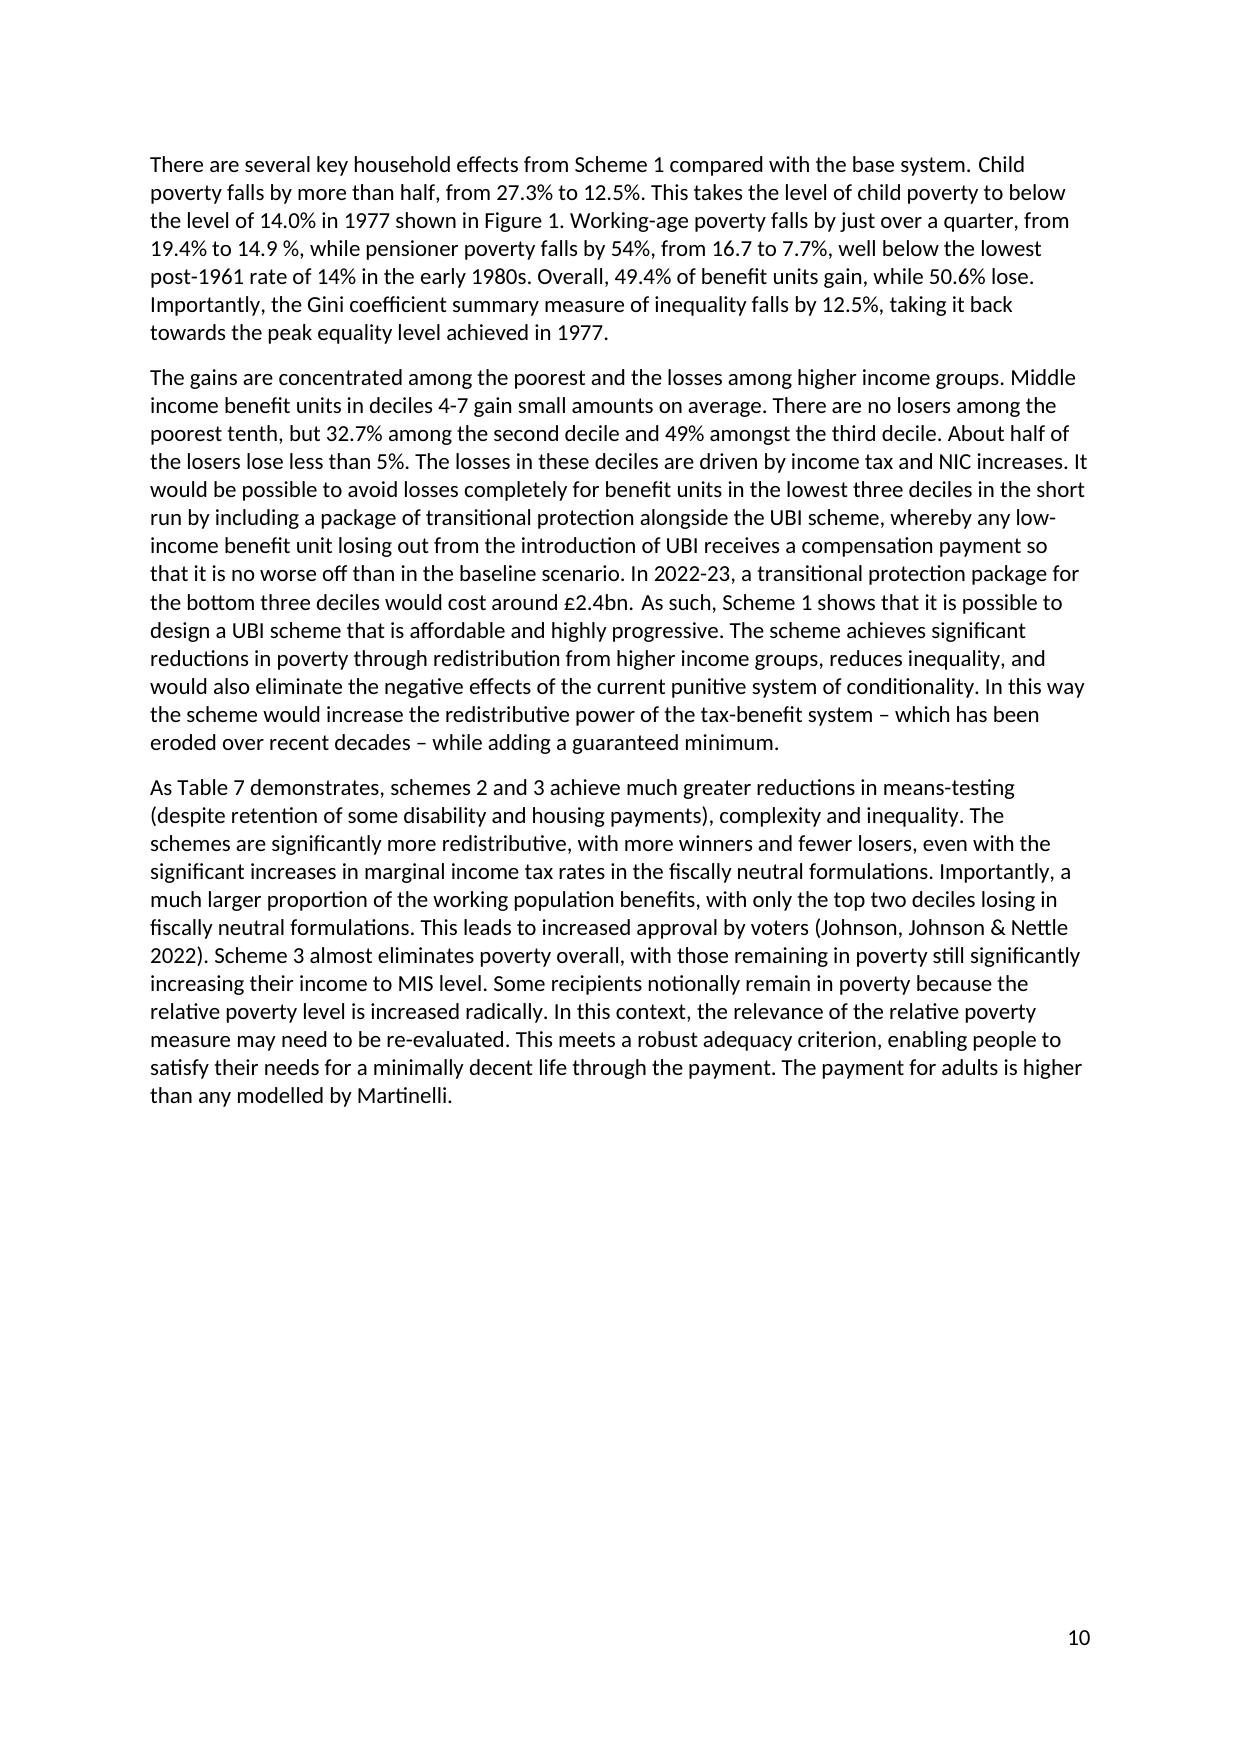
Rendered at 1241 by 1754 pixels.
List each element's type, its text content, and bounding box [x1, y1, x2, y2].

text The gains are concentrated among the poorest and the losses among higher income groups. Middle income benefit units in deciles 4-7 gain small amounts on average. There are no losers among the poorest tenth, but 32.7% among the second decile and 49% amongst the third decile. About half of the losers lose less than 5%. The losses in these deciles are driven by income tax and NIC increases. It would be possible to avoid losses completely for benefit units in the lowest three deciles in the short run by including a package of transitional protection alongside the UBI scheme, whereby any low-income benefit unit losing out from the introduction of UBI receives a compensation payment so that it is no worse off than in the baseline scenario. In 2022-23, a transitional protection package for the bottom three deciles would cost around £2.4bn. As such, Scheme 1 shows that it is possible to design a UBI scheme that is affordable and highly progressive. The scheme achieves significant reductions in poverty through redistribution from higher income groups, reduces inequality, and would also eliminate the negative effects of the current punitive system of conditionality. In this way the scheme would increase the redistributive power of the tax-benefit system – which has been eroded over recent decades – while adding a guaranteed minimum. [150, 363, 1090, 756]
text As Table 7 demonstrates, schemes 2 and 3 achieve much greater reductions in means-testing (despite retention of some disability and housing payments), complexity and inequality. The schemes are significantly more redistributive, with more winners and fewer losers, even with the significant increases in marginal income tax rates in the fiscally neutral formulations. Importantly, a much larger proportion of the working population benefits, with only the top two deciles losing in fiscally neutral formulations. This leads to increased approval by voters (Johnson, Johnson & Nettle 2022). Scheme 3 almost eliminates poverty overall, with those remaining in poverty still significantly increasing their income to MIS level. Some recipients notionally remain in poverty because the relative poverty level is increased radically. In this context, the relevance of the relative poverty measure may need to be re-evaluated. This meets a robust adequacy criterion, enabling people to satisfy their needs for a minimally decent life through the payment. The payment for adults is higher than any modelled by Martinelli. [150, 773, 1090, 1109]
text There are several key household effects from Scheme 1 compared with the base system. Child poverty falls by more than half, from 27.3% to 12.5%. This takes the level of child poverty to below the level of 14.0% in 1977 shown in Figure 1. Working-age poverty falls by just over a quarter, from 19.4% to 14.9 %, while pensioner poverty falls by 54%, from 16.7 to 7.7%, well below the lowest post-1961 rate of 14% in the early 1980s. Overall, 49.4% of benefit units gain, while 50.6% lose. Importantly, the Gini coefficient summary measure of inequality falls by 12.5%, taking it back towards the peak equality level achieved in 1977. [150, 150, 1090, 346]
